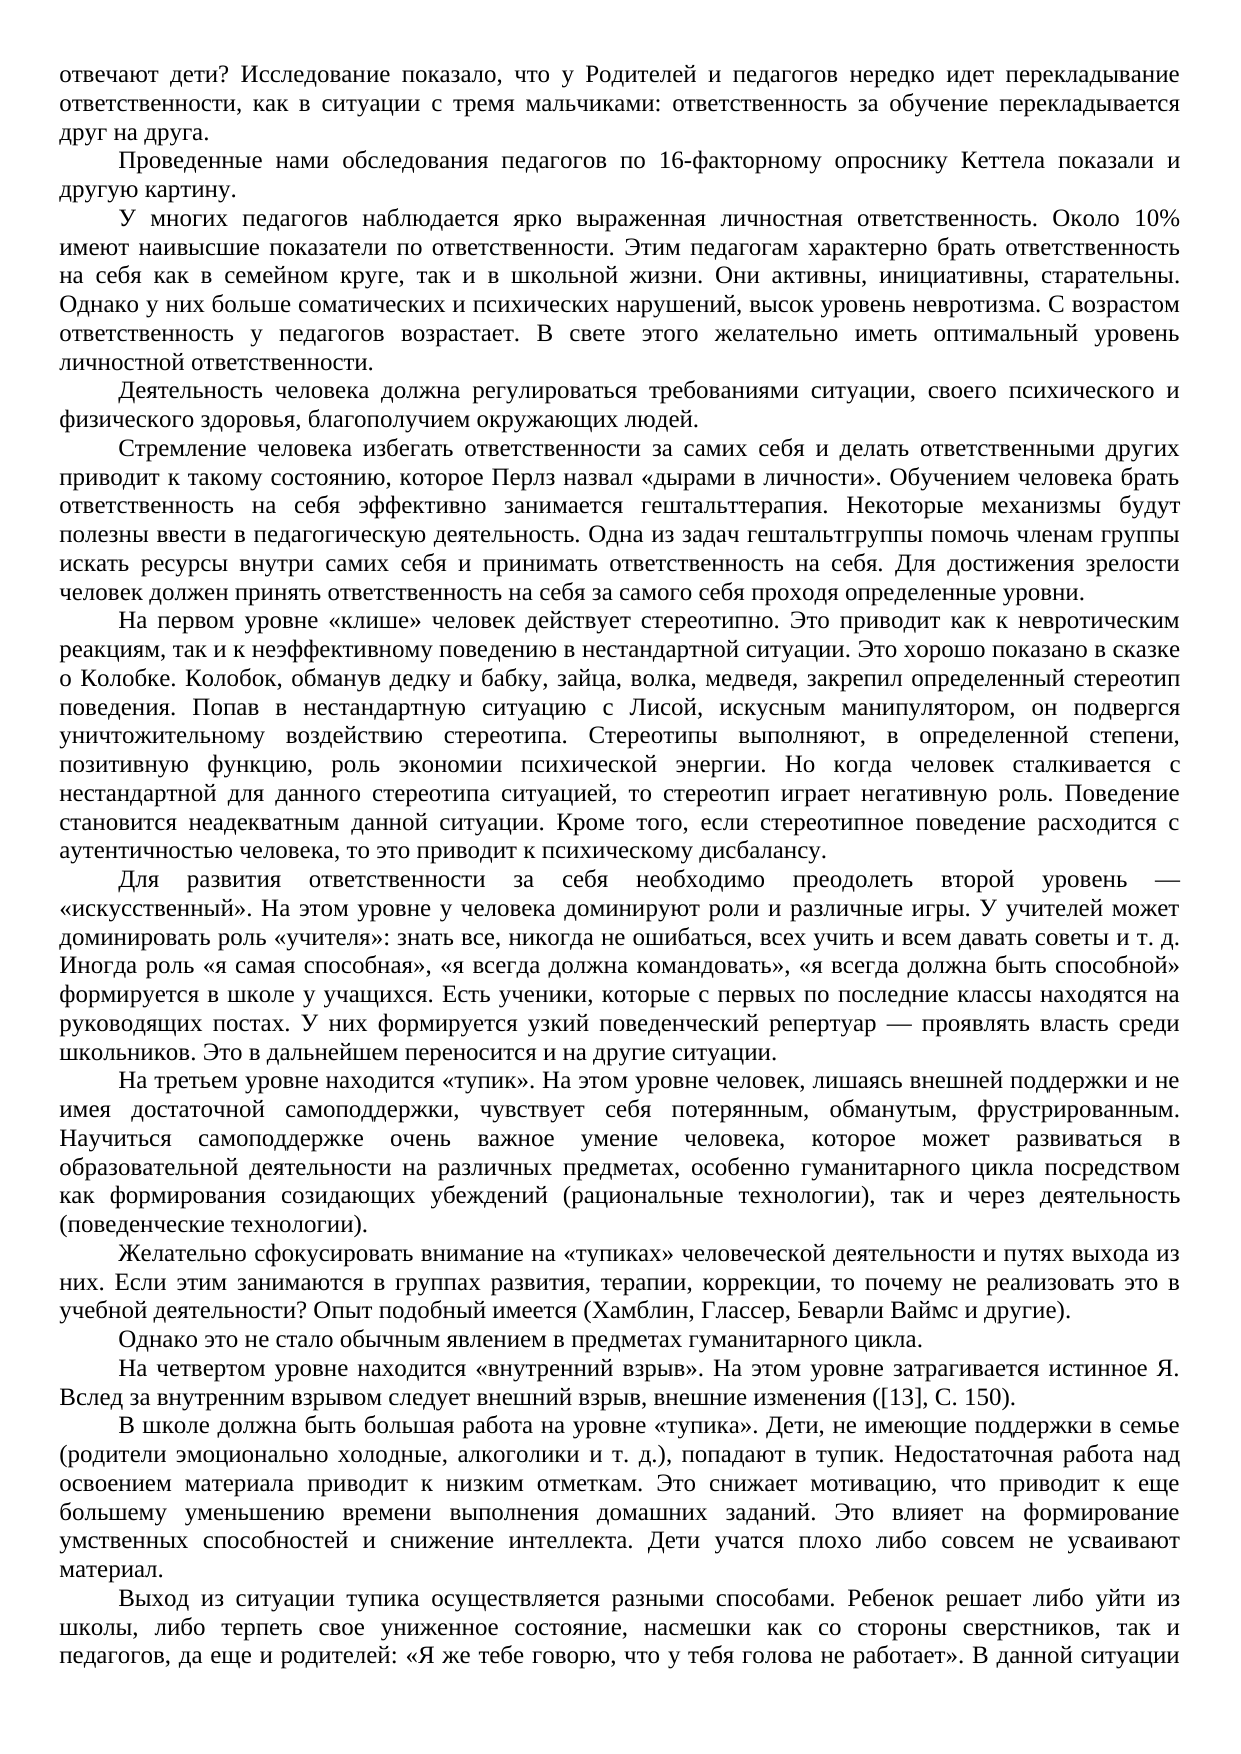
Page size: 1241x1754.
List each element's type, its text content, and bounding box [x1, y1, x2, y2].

text В школе должна быть большая работа на уровне «тупика». Дети, не имеющие поддержки в семье (родители эмоционально холодные, алкоголики и т. д.), попадают в тупик. Недостаточная работа над освоением материала приводит к низким отметкам. Это снижает мотивацию, что приводит к еще большему уменьшению времени выполнения домашних заданий. Это влияет на формирование умственных способностей и снижение интеллекта. Дети учатся плохо либо совсем не усваивают материал. [59, 1410, 1181, 1583]
text Для развития ответственности за себя необходимо преодолеть второй уровень — «искусственный». На этом уровне у человека доминируют роли и различные игры. У учителей может доминировать роль «учителя»: знать все, никогда не ошибаться, всех учить и всем давать советы и т. д. Иногда роль «я самая способная», «я всегда должна командовать», «я всегда должна быть способной» формируется в школе у учащихся. Есть ученики, которые с первых по последние классы находятся на руководящих постах. У них формируется узкий поведенческий репертуар — проявлять власть среди школьников. Это в дальнейшем переносится и на другие ситуации. [59, 864, 1181, 1065]
text Желательно сфокусировать внимание на «тупиках» человеческой деятельности и путях выхода из них. Если этим занимаются в группах развития, терапии, коррекции, то почему не реализовать это в учебной деятельности? Опыт подобный имеется (Хамблин, Глассер, Беварли Ваймс и другие). [59, 1238, 1181, 1324]
text Однако это не стало обычным явлением в предметах гуманитарного цикла. [59, 1324, 1181, 1353]
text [59, 1583, 1181, 1669]
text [59, 59, 1181, 145]
text Стремление человека избегать ответственности за самих себя и делать ответственными других приводит к такому состоянию, которое Перлз назвал «дырами в личности». Обучением человека брать ответственность на себя эффективно занимается гештальттерапия. Некоторые механизмы будут полезны ввести в педагогическую деятельность. Одна из задач гештальтгруппы помочь членам группы искать ресурсы внутри самих себя и принимать ответственность на себя. Для достижения зрелости человек должен принять ответственность на себя за самого себя проходя определенные уровни. [59, 433, 1181, 605]
text На третьем уровне находится «тупик». На этом уровне человек, лишаясь внешней поддержки и не имея достаточной самоподдержки, чувствует себя потерянным, обманутым, фрустрированным. Научиться самоподдержке очень важное умение человека, которое может развиваться в образовательной деятельности на различных предметах, особенно гуманитарного цикла посредством как формирования созидающих убеждений (рациональные технологии), так и через деятельность (поведенческие технологии). [59, 1065, 1181, 1238]
text На четвертом уровне находится «внутренний взрыв». На этом уровне затрагивается истинное Я. Вслед за внутренним взрывом следует внешний взрыв, внешние изменения ([13], С. 150). [59, 1353, 1181, 1410]
text На первом уровне «клише» человек действует стереотипно. Это приводит как к невротическим реакциям, так и к неэффективному поведению в нестандартной ситуации. Это хорошо показано в сказке о Колобке. Колобок, обманув дедку и бабку, зайца, волка, медведя, закрепил определенный стереотип поведения. Попав в нестандартную ситуацию с Лисой, искусным манипулятором, он подвергся уничтожительному воздействию стереотипа. Стереотипы выполняют, в определенной степени, позитивную функцию, роль экономии психической энергии. Но когда человек сталкивается с нестандартной для данного стереотипа ситуацией, то стереотип играет негативную роль. Поведение становится неадекватным данной ситуации. Кроме того, если стереотипное поведение расходится с аутентичностью человека, то это приводит к психическому дисбалансу. [59, 605, 1181, 864]
text У многих педагогов наблюдается ярко выраженная личностная ответственность. Около 10% имеют наивысшие показатели по ответственности. Этим педагогам характерно брать ответственность на себя как в семейном круге, так и в школьной жизни. Они активны, инициативны, старательны. Однако у них больше соматических и психических нарушений, высок уровень невротизма. С возрастом ответственность у педагогов возрастает. В свете этого желательно иметь оптимальный уровень личностной ответственности. [59, 203, 1181, 375]
text Проведенные нами обследования педагогов по 16-факторному опроснику Кеттела показали и другую картину. [59, 145, 1181, 203]
text Деятельность человека должна регулироваться требованиями ситуации, своего психического и физического здоровья, благополучием окружающих людей. [59, 375, 1181, 433]
